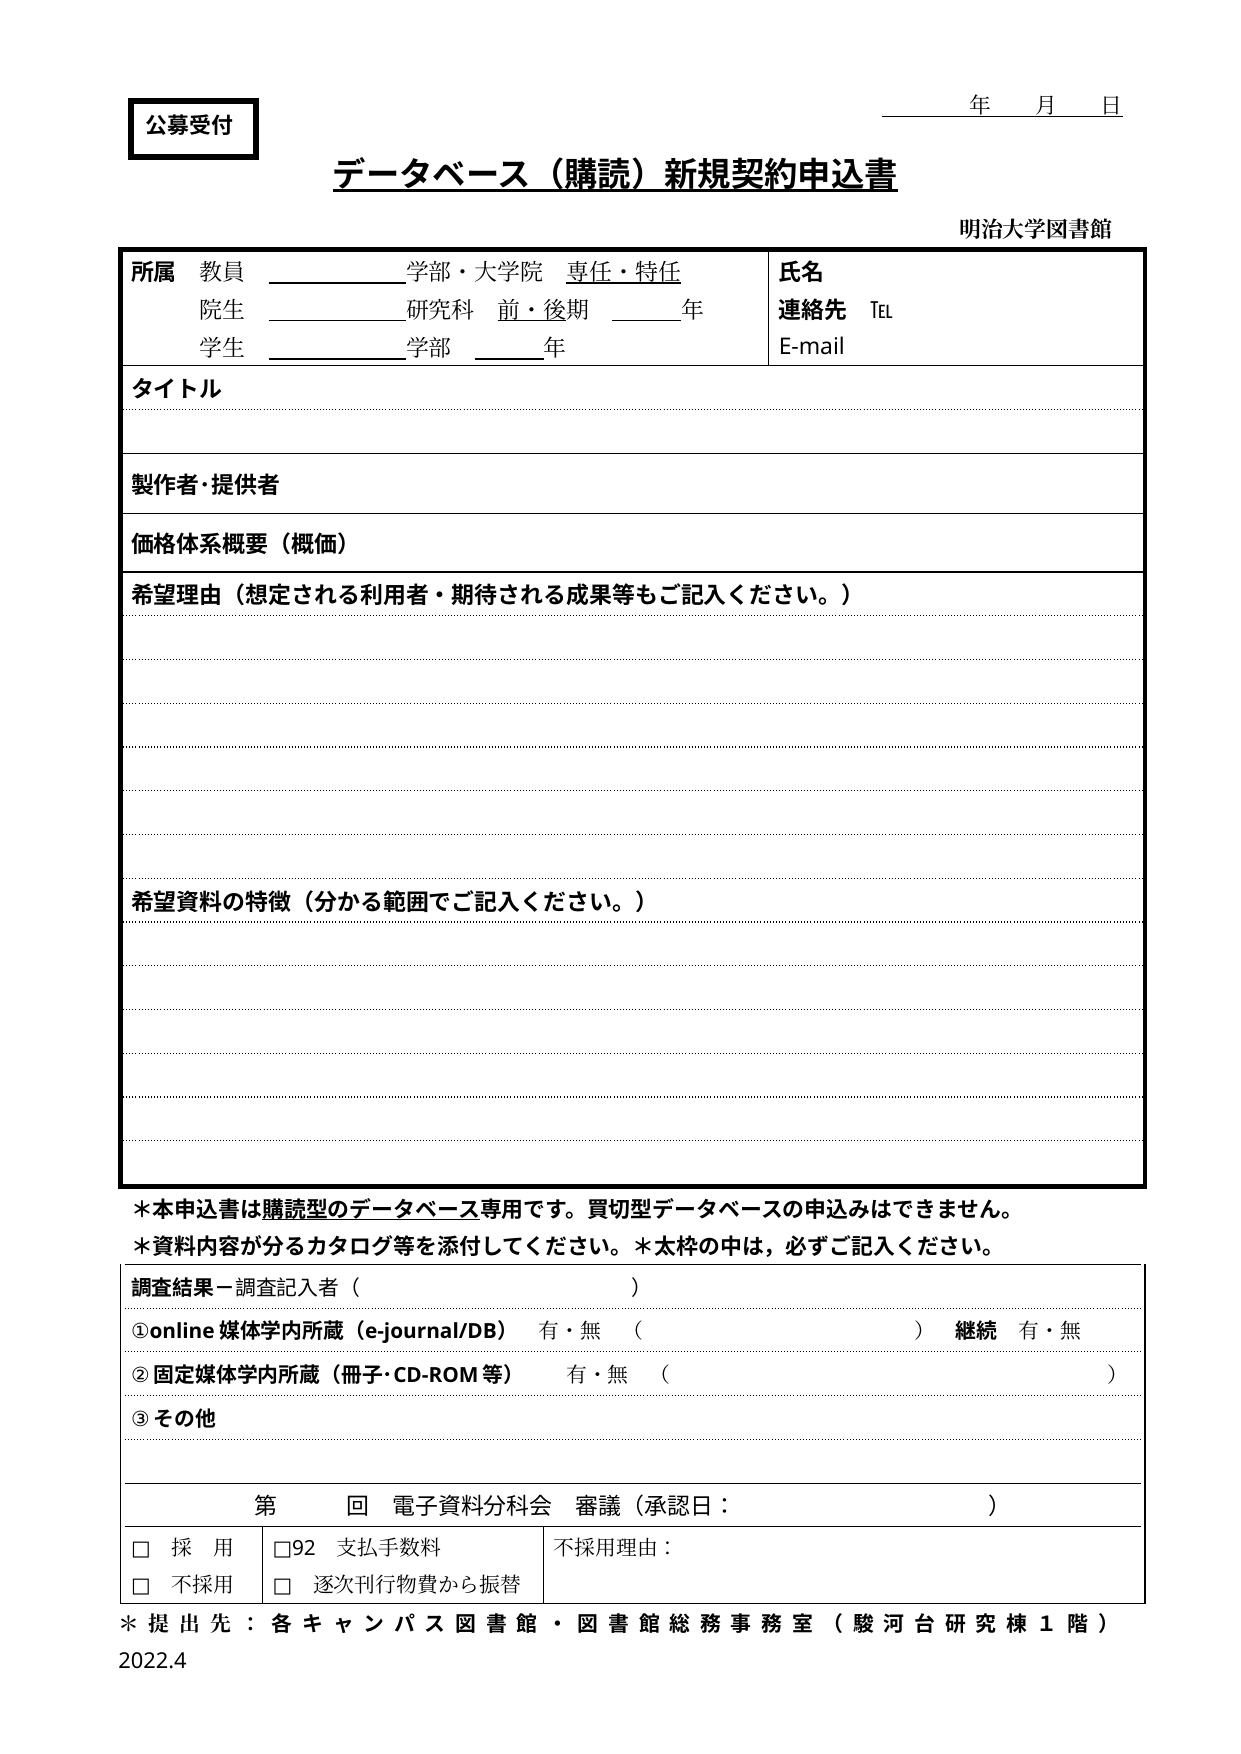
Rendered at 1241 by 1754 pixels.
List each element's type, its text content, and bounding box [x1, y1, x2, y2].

table_cell ①online媒体学内所蔵（e-journal/DB） 有・無 （ ） 継続 有・無 [121, 1308, 1144, 1351]
table_cell [123, 1140, 1143, 1184]
table_cell [123, 409, 1143, 453]
table_cell [123, 615, 1143, 659]
table_cell 希望理由（想定される利用者・期待される成果等もご記入ください。） [123, 573, 1143, 615]
table_cell [123, 1053, 1143, 1096]
table_cell □92 支払手数料 □ 逐次刊行物費から振替 [263, 1527, 543, 1603]
table_cell [121, 1439, 1144, 1482]
table_cell ＊本申込書は購読型のデータベース専用です。買切型データベースの申込みはできません。 ＊資料内容が分るカタログ等を添付してください。＊太枠の中は，必ずご記入ください。 [120, 1189, 1145, 1264]
table_cell [123, 1009, 1143, 1053]
table_cell [123, 965, 1143, 1009]
text ＊提出先：各キャンパス図書館・図書館総務事務室（駿河台研究棟１階） 2022.4 [118, 1604, 1122, 1679]
table_cell ③その他 [121, 1395, 1144, 1439]
table_cell [123, 1096, 1143, 1140]
table_cell 院生 研究科 前・後期 年 [123, 289, 768, 327]
table_cell タイトル [123, 366, 1143, 409]
table_cell □ 採 用 □ 不採用 [121, 1526, 262, 1603]
table_cell 第 回 電子資料分科会 審議（承認日： ） [121, 1483, 1144, 1526]
text データベース（購読）新規契約申込書 [118, 135, 1112, 210]
table_cell [123, 703, 1143, 746]
table_cell ②固定媒体学内所蔵（冊子･CD-ROM等） 有・無 （ ） [121, 1351, 1144, 1395]
table_cell [123, 746, 1143, 790]
text 明治大学図書館 [118, 210, 1112, 247]
table_cell [123, 921, 1143, 965]
table_cell 価格体系概要（概価） [123, 514, 1143, 571]
table_cell [123, 834, 1143, 878]
table_cell [123, 790, 1143, 834]
table_cell 希望資料の特徴（分かる範囲でご記入ください。） [123, 878, 1143, 921]
table_cell [123, 659, 1143, 703]
table_cell 不採用理由： [544, 1526, 1144, 1603]
table_cell 調査結果－調査記入者（ ） [121, 1264, 1144, 1307]
table_cell 連絡先 ℡ E-mail [769, 289, 1143, 365]
table_cell 学生 学部 年 [123, 327, 768, 365]
table_cell 製作者･提供者 [123, 454, 1143, 513]
table_header 所属 教員 学部・大学院 専任・特任 [123, 252, 768, 289]
table_header 氏名 [769, 252, 1143, 289]
